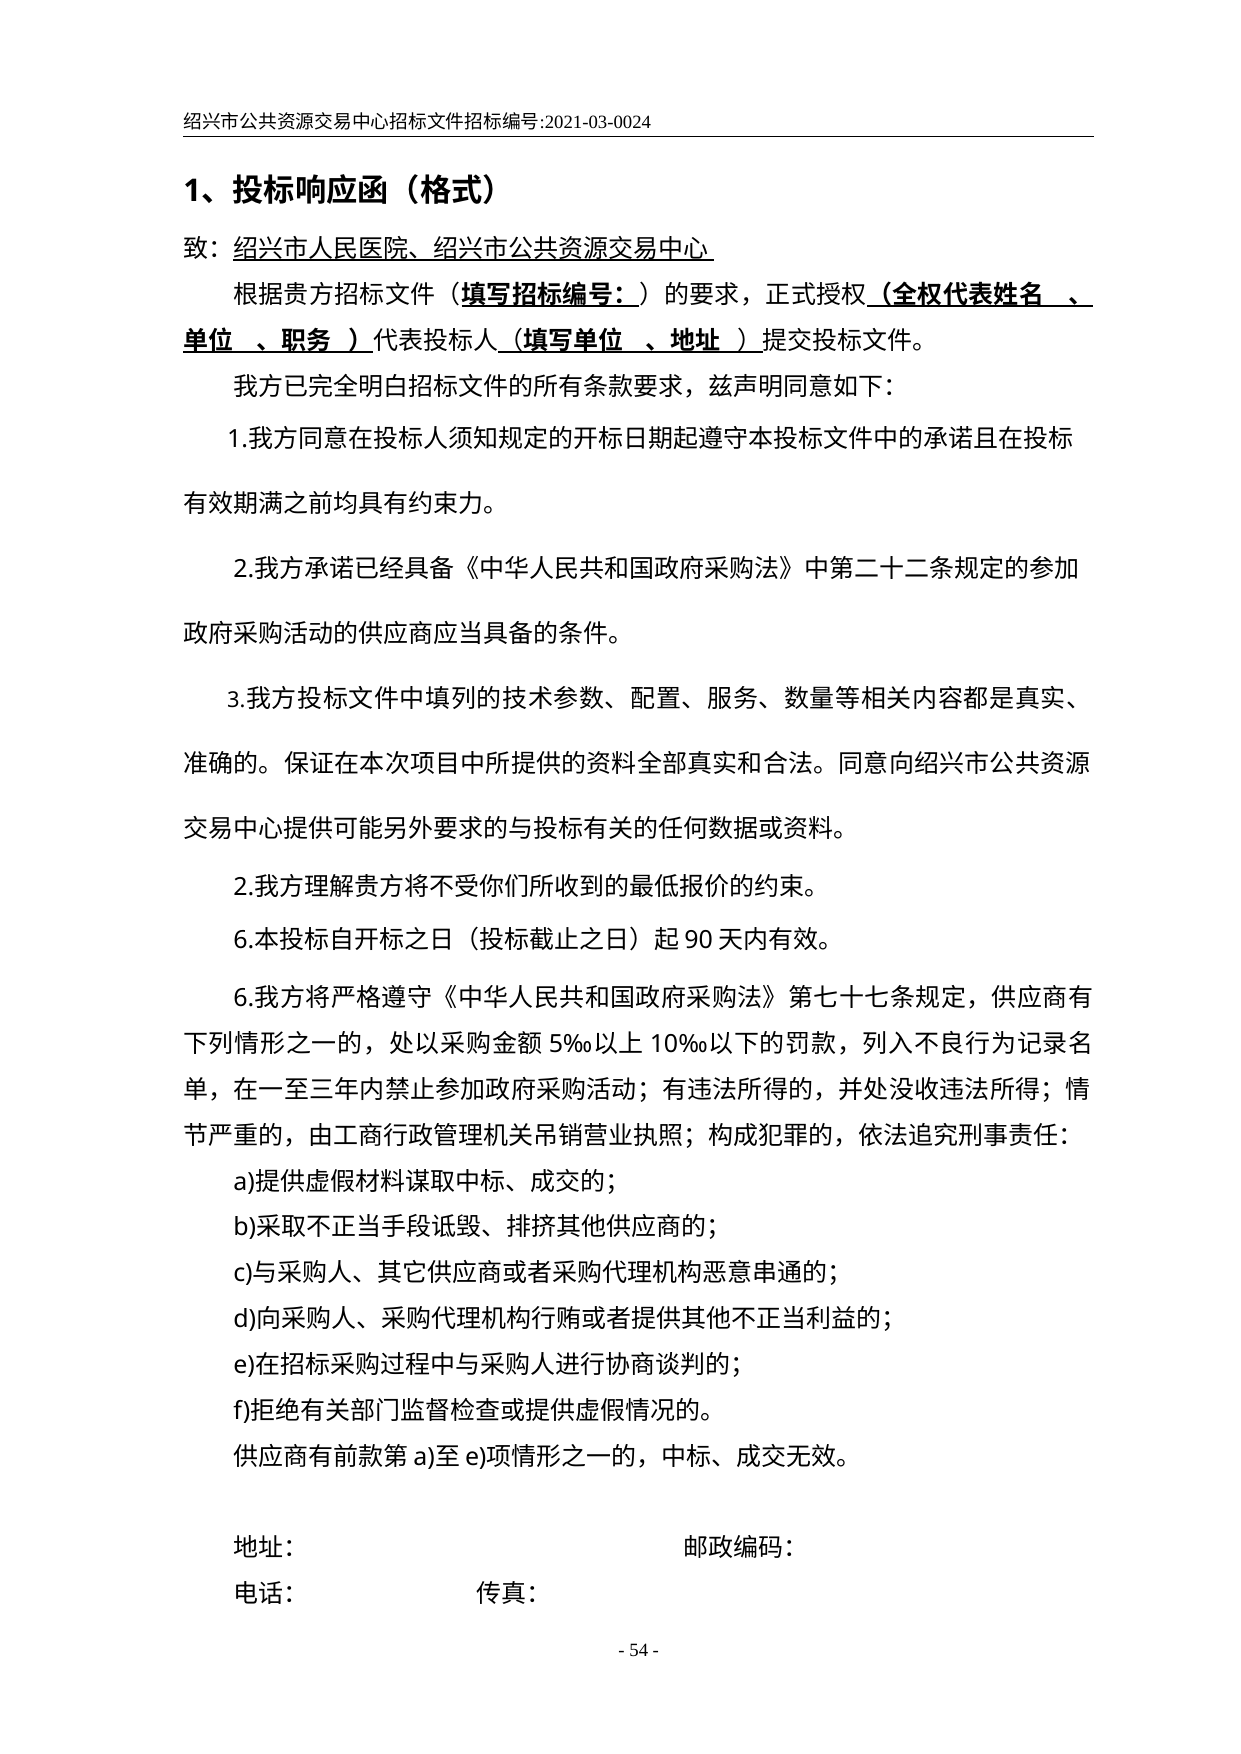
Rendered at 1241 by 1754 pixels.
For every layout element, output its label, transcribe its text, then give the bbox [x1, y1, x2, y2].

list 2.我方承诺已经具备《中华人民共和国政府采购法》中第二十二条规定的参加政府采购活动的供应商应当具备的条件。 [183, 534, 1094, 664]
text 致：绍兴市人民医院、绍兴市公共资源交易中心 [183, 221, 1094, 267]
text 电话： 传真： [183, 1566, 1094, 1612]
text 6.我方将严格遵守《中华人民共和国政府采购法》第七十七条规定，供应商有下列情形之一的，处以采购金额5‰以上10‰以下的罚款，列入不良行为记录名单，在一至三年内禁止参加政府采购活动；有违法所得的，并处没收违法所得；情节严重的，由工商行政管理机关吊销营业执照；构成犯罪的，依法追究刑事责任： [183, 970, 1094, 1153]
text 2.我方理解贵方将不受你们所收到的最低报价的约束。 [183, 859, 1094, 905]
text b)采取不正当手段诋毁、排挤其他供应商的； [183, 1199, 1094, 1245]
text 我方已完全明白招标文件的所有条款要求，兹声明同意如下： [183, 358, 1094, 404]
text f)拒绝有关部门监督检查或提供虚假情况的。 [183, 1382, 1094, 1428]
list 1.我方同意在投标人须知规定的开标日期起遵守本投标文件中的承诺且在投标有效期满之前均具有约束力。 [183, 404, 1094, 534]
text 供应商有前款第a)至e)项情形之一的，中标、成交无效。 [183, 1428, 1094, 1474]
text c)与采购人、其它供应商或者采购代理机构恶意串通的； [183, 1245, 1094, 1291]
text a)提供虚假材料谋取中标、成交的； [183, 1153, 1094, 1199]
list 6.本投标自开标之日（投标截止之日）起90天内有效。 [183, 905, 1094, 970]
text d)向采购人、采购代理机构行贿或者提供其他不正当利益的； [183, 1291, 1094, 1337]
text e)在招标采购过程中与采购人进行协商谈判的； [183, 1337, 1094, 1382]
text 3.我方投标文件中填列的技术参数、配置、服务、数量等相关内容都是真实、准确的。保证在本次项目中所提供的资料全部真实和合法。同意向绍兴市公共资源交易中心提供可能另外要求的与投标有关的任何数据或资料。 [183, 664, 1094, 859]
text 1、投标响应函（格式） [183, 156, 1094, 221]
text 根据贵方招标文件（填写招标编号：）的要求，正式授权（全权代表姓名 、单位 、职务 ）代表投标人（填写单位 、地址 ）提交投标文件。 [183, 267, 1094, 358]
text 地址： 邮政编码： [183, 1520, 1094, 1566]
